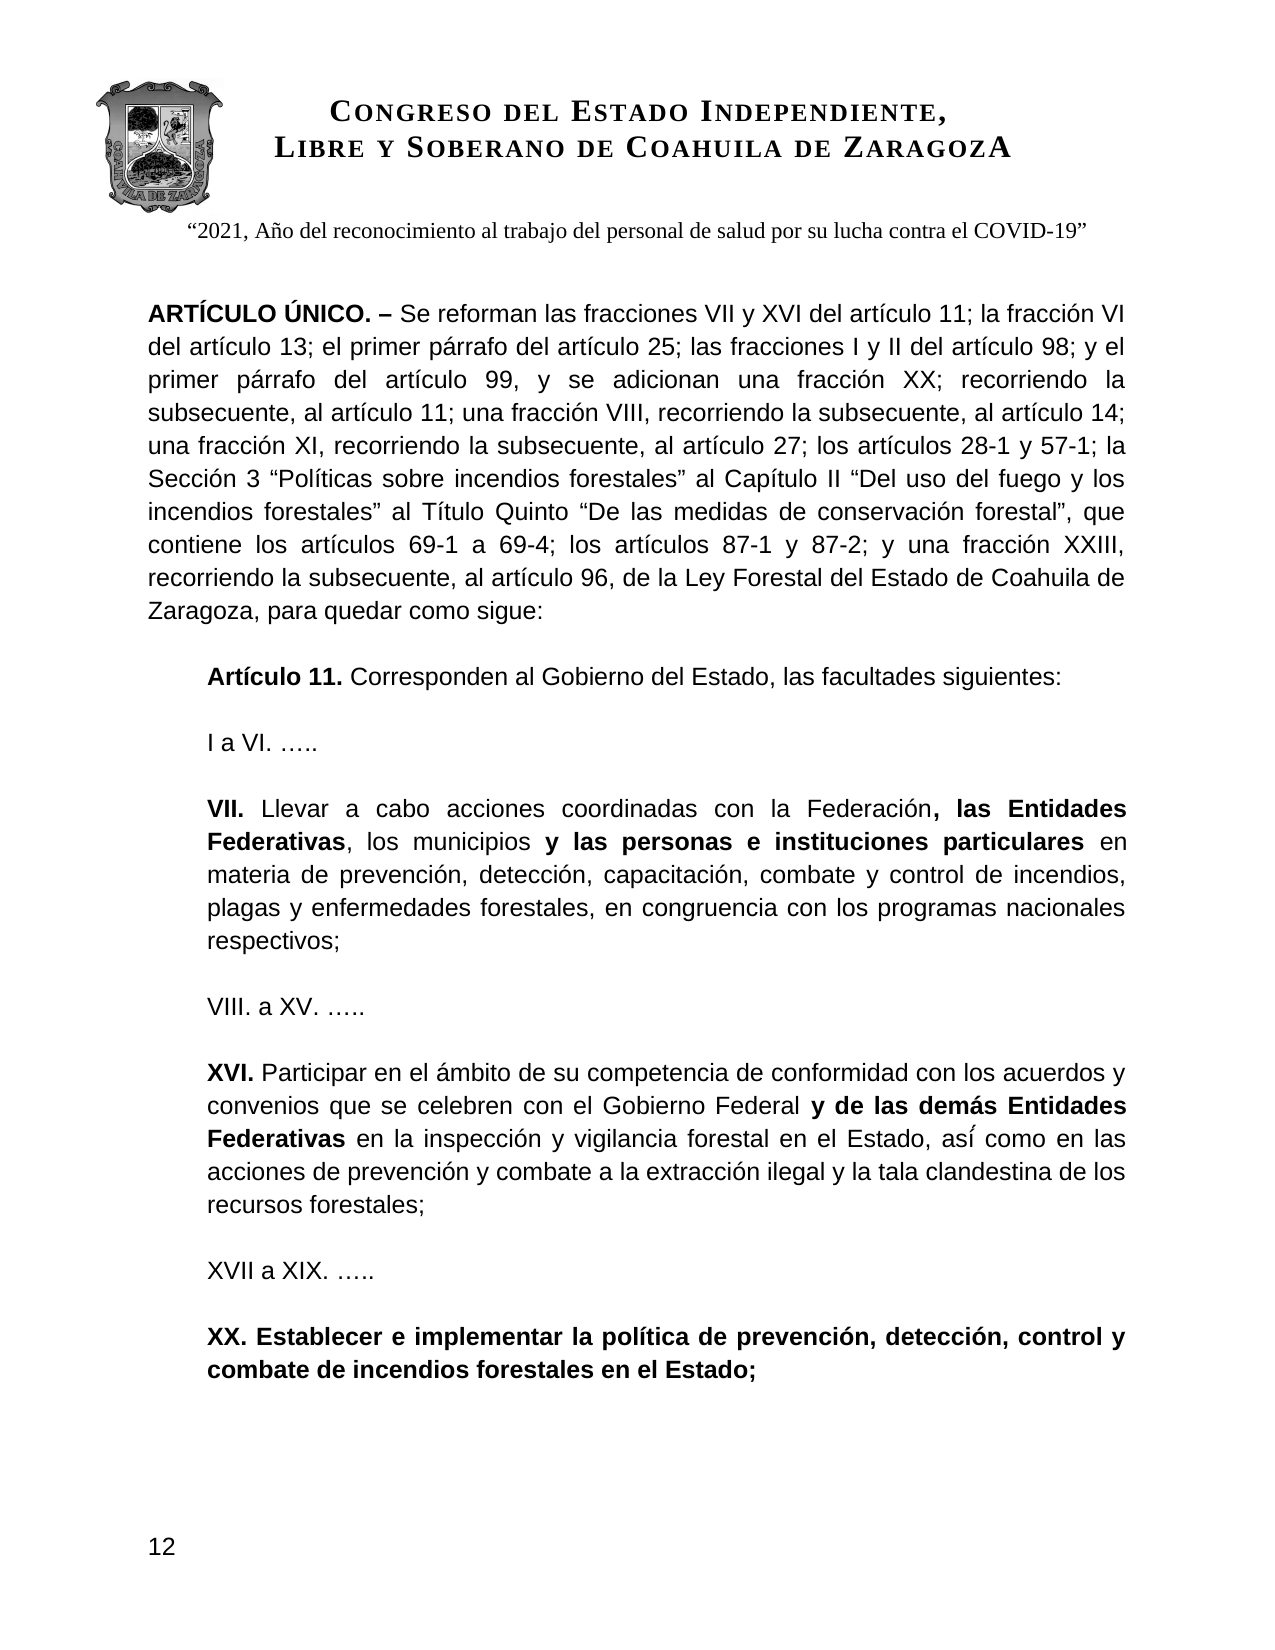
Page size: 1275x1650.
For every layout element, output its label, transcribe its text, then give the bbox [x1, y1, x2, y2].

text VIII. a XV. ….. [207, 992, 1127, 1021]
picture [94, 78, 225, 216]
text ARTÍCULO ÚNICO. – Se reforman las fracciones VII y XVI del artículo 11; la fracción VI del artículo 13; el primer párrafo del artículo 25; las fracciones I y II del artículo 98; y el primer párrafo del artículo 99, y se adicionan una fracción XX; recorriendo la subsecuente, al artículo 11; una fracción VIII, recorriendo la subsecuente, al artículo 14; una fracción XI, recorriendo la subsecuente, al artículo 27; los artículos 28-1 y 57-1; la Sección 3 “Políticas sobre incendios forestales” al Capítulo II “Del uso del fuego y los incendios forestales” al Título Quinto “De las medidas de conservación forestal”, que contiene los artículos 69-1 a 69-4; los artículos 87-1 y 87-2; y una fracción XXIII, recorriendo la subsecuente, al artículo 96, de la Ley Forestal del Estado de Coahuila de Zaragoza, para quedar como sigue: [148, 299, 1127, 624]
text VII. Llevar a cabo acciones coordinadas con la Federación, las Entidades Federativas, los municipios y las personas e instituciones particulares en materia de prevención, detección, capacitación, combate y control de incendios, plagas y enfermedades forestales, en congruencia con los programas nacionales respectivos; [207, 794, 1127, 955]
text XVI. Participar en el ámbito de su competencia de conformidad con los acuerdos y convenios que se celebren con el Gobierno Federal y de las demás Entidades Federativas en la inspección y vigilancia forestal en el Estado, así́ como en las acciones de prevención y combate a la extracción ilegal y la tala clandestina de los recursos forestales; [207, 1058, 1127, 1219]
text Artículo 11. Corresponden al Gobierno del Estado, las facultades siguientes: [207, 662, 1127, 691]
text XVII a XIX. ….. [207, 1256, 1127, 1285]
text XX. Establecer e implementar la política de prevención, detección, control y combate de incendios forestales en el Estado; [207, 1322, 1127, 1384]
text I a VI. ….. [207, 728, 1127, 757]
